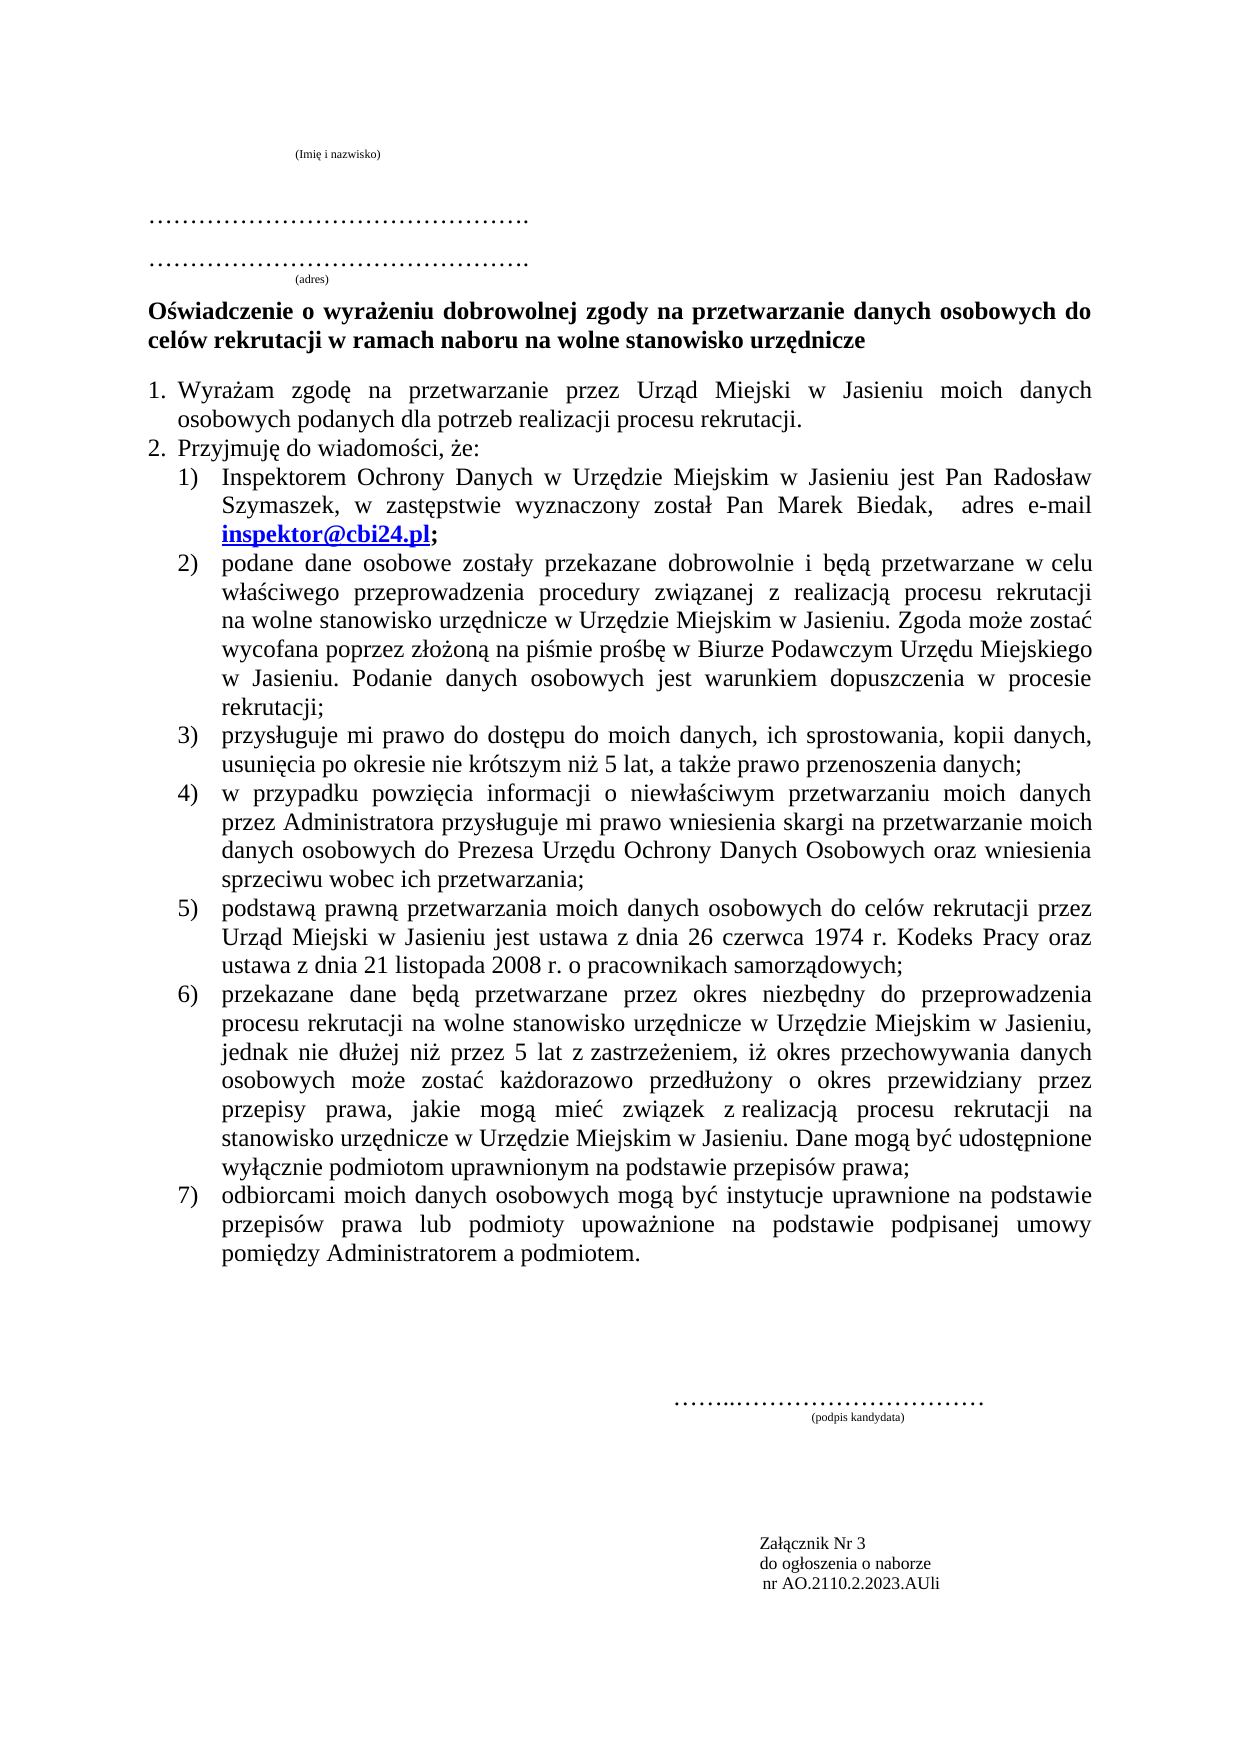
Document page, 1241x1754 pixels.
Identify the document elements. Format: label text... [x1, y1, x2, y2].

text ………………………………………. [148, 200, 1093, 229]
text nr AO.2110.2.2023.AUli [148, 1573, 958, 1593]
text ……..………………………… [148, 1382, 1093, 1410]
list Inspektorem Ochrony Danych w Urzędzie Miejskim w Jasieniu jest Pan Radosław Szymaszek, w zastępstwie wyznaczony został Pan Marek Biedak, adres e-mail inspektor@cbi24.pl; [177, 462, 1093, 548]
text (Imię i nazwisko) [148, 148, 1093, 172]
text Załącznik Nr 3 [148, 1533, 1093, 1553]
list Przyjmuję do wiadomości, że: [148, 433, 1093, 462]
list w przypadku powzięcia informacji o niewłaściwym przetwarzaniu moich danych przez Administratora przysługuje mi prawo wniesienia skargi na przetwarzanie moich danych osobowych do Prezesa Urzędu Ochrony Danych Osobowych oraz wniesienia sprzeciwu wobec ich przetwarzania; [177, 778, 1093, 893]
text Oświadczenie o wyrażeniu dobrowolnej zgody na przetwarzanie danych osobowych do celów rekrutacji w ramach naboru na wolne stanowisko urzędnicze [148, 296, 1093, 354]
list podane dane osobowe zostały przekazane dobrowolnie i będą przetwarzane w celu właściwego przeprowadzenia procedury związanej z realizacją procesu rekrutacji na wolne stanowisko urzędnicze w Urzędzie Miejskim w Jasieniu. Zgoda może zostać wycofana poprzez złożoną na piśmie prośbę w Biurze Podawczym Urzędu Miejskiego w Jasieniu. Podanie danych osobowych jest warunkiem dopuszczenia w procesie rekrutacji; [177, 548, 1093, 720]
list przekazane dane będą przetwarzane przez okres niezbędny do przeprowadzenia procesu rekrutacji na wolne stanowisko urzędnicze w Urzędzie Miejskim w Jasieniu, jednak nie dłużej niż przez 5 lat z zastrzeżeniem, iż okres przechowywania danych osobowych może zostać każdorazowo przedłużony o okres przewidziany przez przepisy prawa, jakie mogą mieć związek z realizacją procesu rekrutacji na stanowisko urzędnicze w Urzędzie Miejskim w Jasieniu. Dane mogą być udostępnione wyłącznie podmiotom uprawnionym na podstawie przepisów prawa; [177, 979, 1093, 1180]
text (adres) [221, 272, 1093, 296]
text (podpis kandydata) [148, 1410, 1093, 1434]
text do ogłoszenia o naborze [148, 1553, 1093, 1573]
list podstawą prawną przetwarzania moich danych osobowych do celów rekrutacji przez Urząd Miejski w Jasieniu jest ustawa z dnia 26 czerwca 1974 r. Kodeks Pracy oraz ustawa z dnia 21 listopada 2008 r. o pracownikach samorządowych; [177, 893, 1093, 979]
text ………………………………………. [148, 243, 1093, 272]
list Wyrażam zgodę na przetwarzanie przez Urząd Miejski w Jasieniu moich danych osobowych podanych dla potrzeb realizacji procesu rekrutacji. [148, 375, 1093, 433]
list przysługuje mi prawo do dostępu do moich danych, ich sprostowania, kopii danych, usunięcia po okresie nie krótszym niż 5 lat, a także prawo przenoszenia danych; [177, 720, 1093, 778]
list odbiorcami moich danych osobowych mogą być instytucje uprawnione na podstawie przepisów prawa lub podmioty upoważnione na podstawie podpisanej umowy pomiędzy Administratorem a podmiotem. [177, 1180, 1093, 1267]
